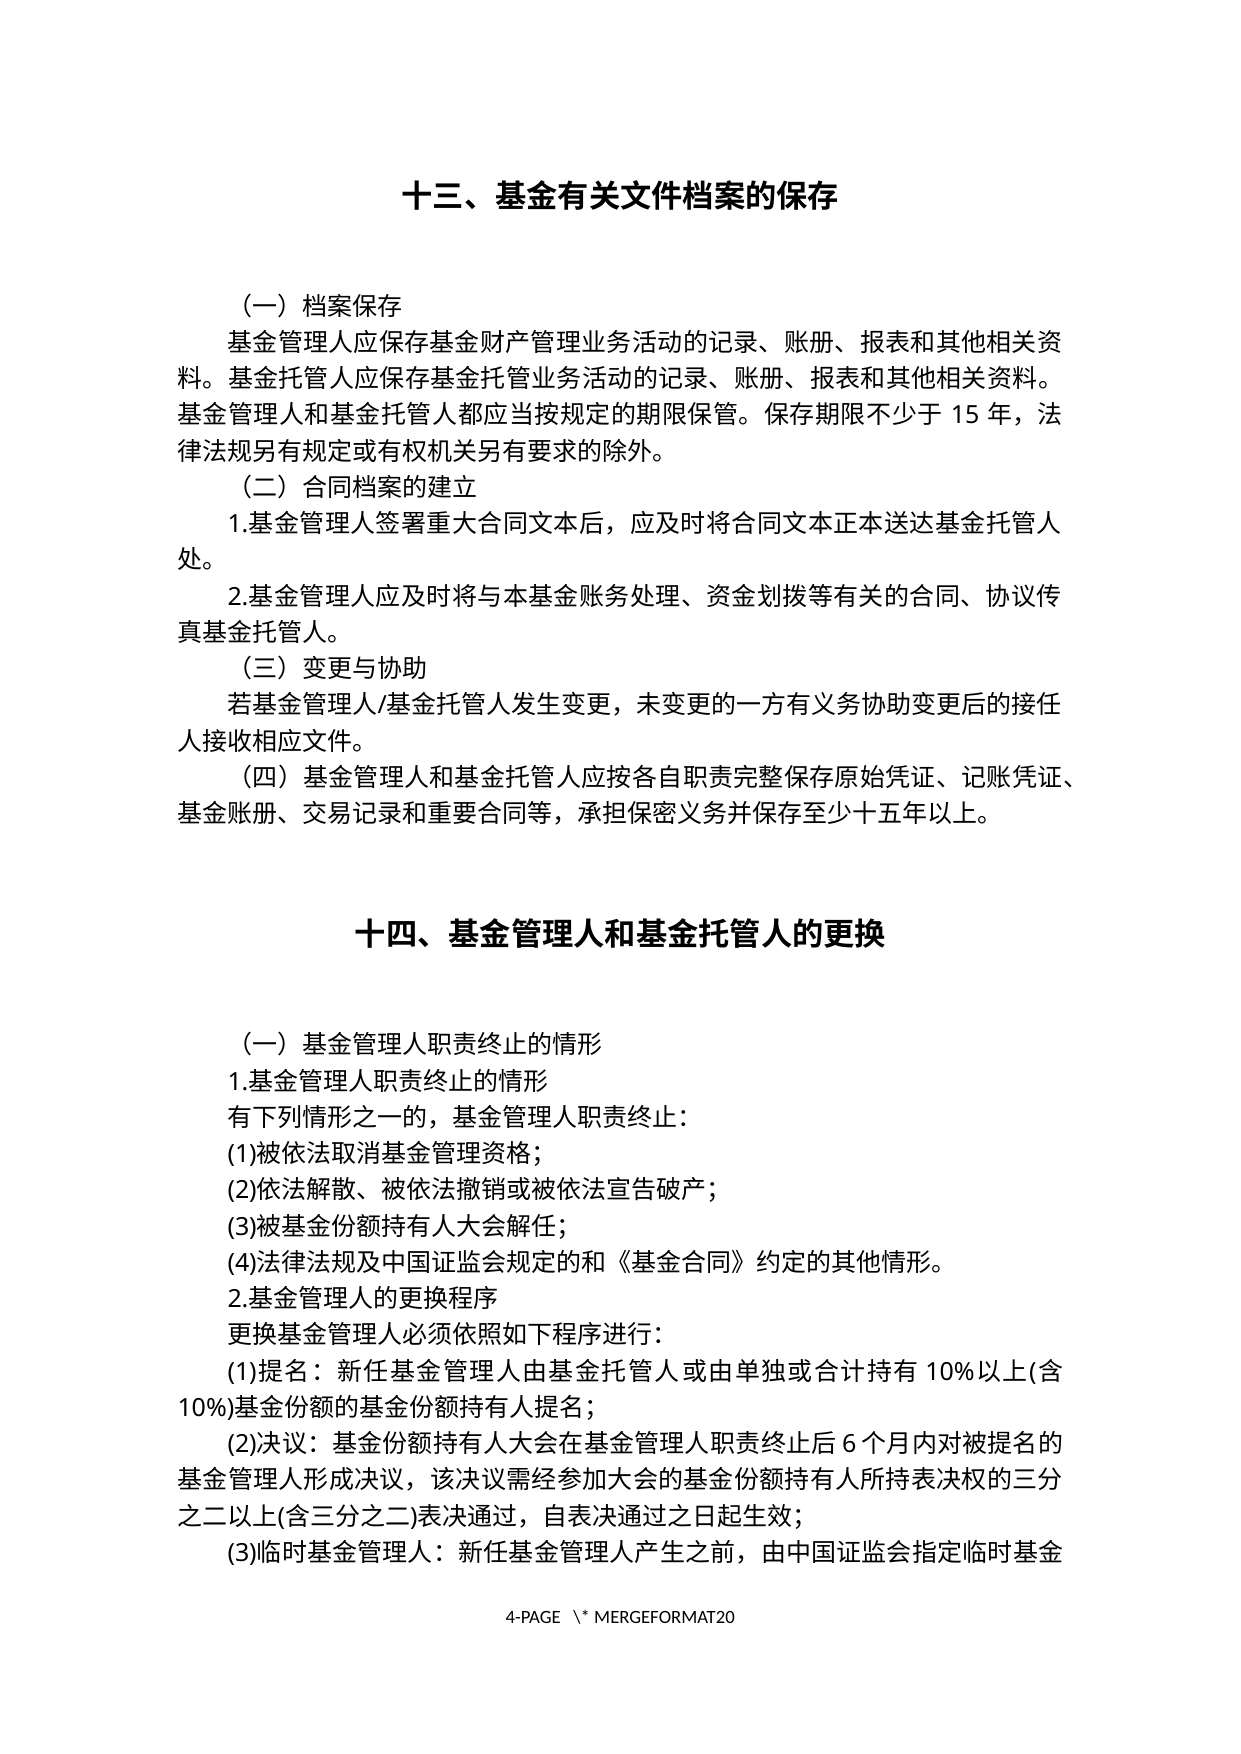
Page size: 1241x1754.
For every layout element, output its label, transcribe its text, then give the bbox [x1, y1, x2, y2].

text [177, 1532, 1063, 1568]
text （一）基金管理人职责终止的情形 [177, 1025, 1063, 1061]
text (1)提名：新任基金管理人由基金托管人或由单独或合计持有10%以上(含10%)基金份额的基金份额持有人提名； [177, 1351, 1063, 1423]
text 十三、基金有关文件档案的保存 [177, 161, 1063, 226]
text 有下列情形之一的，基金管理人职责终止： [177, 1097, 1063, 1133]
text 若基金管理人/基金托管人发生变更，未变更的一方有义务协助变更后的接任人接收相应文件。 [177, 685, 1063, 757]
text 1.基金管理人签署重大合同文本后，应及时将合同文本正本送达基金托管人处。 [177, 504, 1063, 576]
text 基金管理人应保存基金财产管理业务活动的记录、账册、报表和其他相关资料。基金托管人应保存基金托管业务活动的记录、账册、报表和其他相关资料。基金管理人和基金托管人都应当按规定的期限保管。保存期限不少于15 年，法律法规另有规定或有权机关另有要求的除外。 [177, 322, 1063, 467]
text （二）合同档案的建立 [177, 467, 1063, 504]
text (1)被依法取消基金管理资格； [177, 1133, 1063, 1170]
text 2.基金管理人应及时将与本基金账务处理、资金划拨等有关的合同、协议传真基金托管人。 [177, 576, 1063, 649]
text （四）基金管理人和基金托管人应按各自职责完整保存原始凭证、记账凭证、基金账册、交易记录和重要合同等，承担保密义务并保存至少十五年以上。 [177, 757, 1063, 830]
text 2.基金管理人的更换程序 [177, 1278, 1063, 1315]
text 更换基金管理人必须依照如下程序进行： [177, 1315, 1063, 1351]
text 1.基金管理人职责终止的情形 [177, 1061, 1063, 1097]
text (4)法律法规及中国证监会规定的和《基金合同》约定的其他情形。 [177, 1242, 1063, 1278]
text (2)依法解散、被依法撤销或被依法宣告破产； [177, 1170, 1063, 1206]
text (3)被基金份额持有人大会解任； [177, 1206, 1063, 1242]
text 十四、基金管理人和基金托管人的更换 [177, 900, 1063, 965]
text (2)决议：基金份额持有人大会在基金管理人职责终止后6个月内对被提名的基金管理人形成决议，该决议需经参加大会的基金份额持有人所持表决权的三分之二以上(含三分之二)表决通过，自表决通过之日起生效； [177, 1423, 1063, 1532]
text （一）档案保存 [177, 286, 1063, 322]
text （三）变更与协助 [177, 649, 1063, 685]
